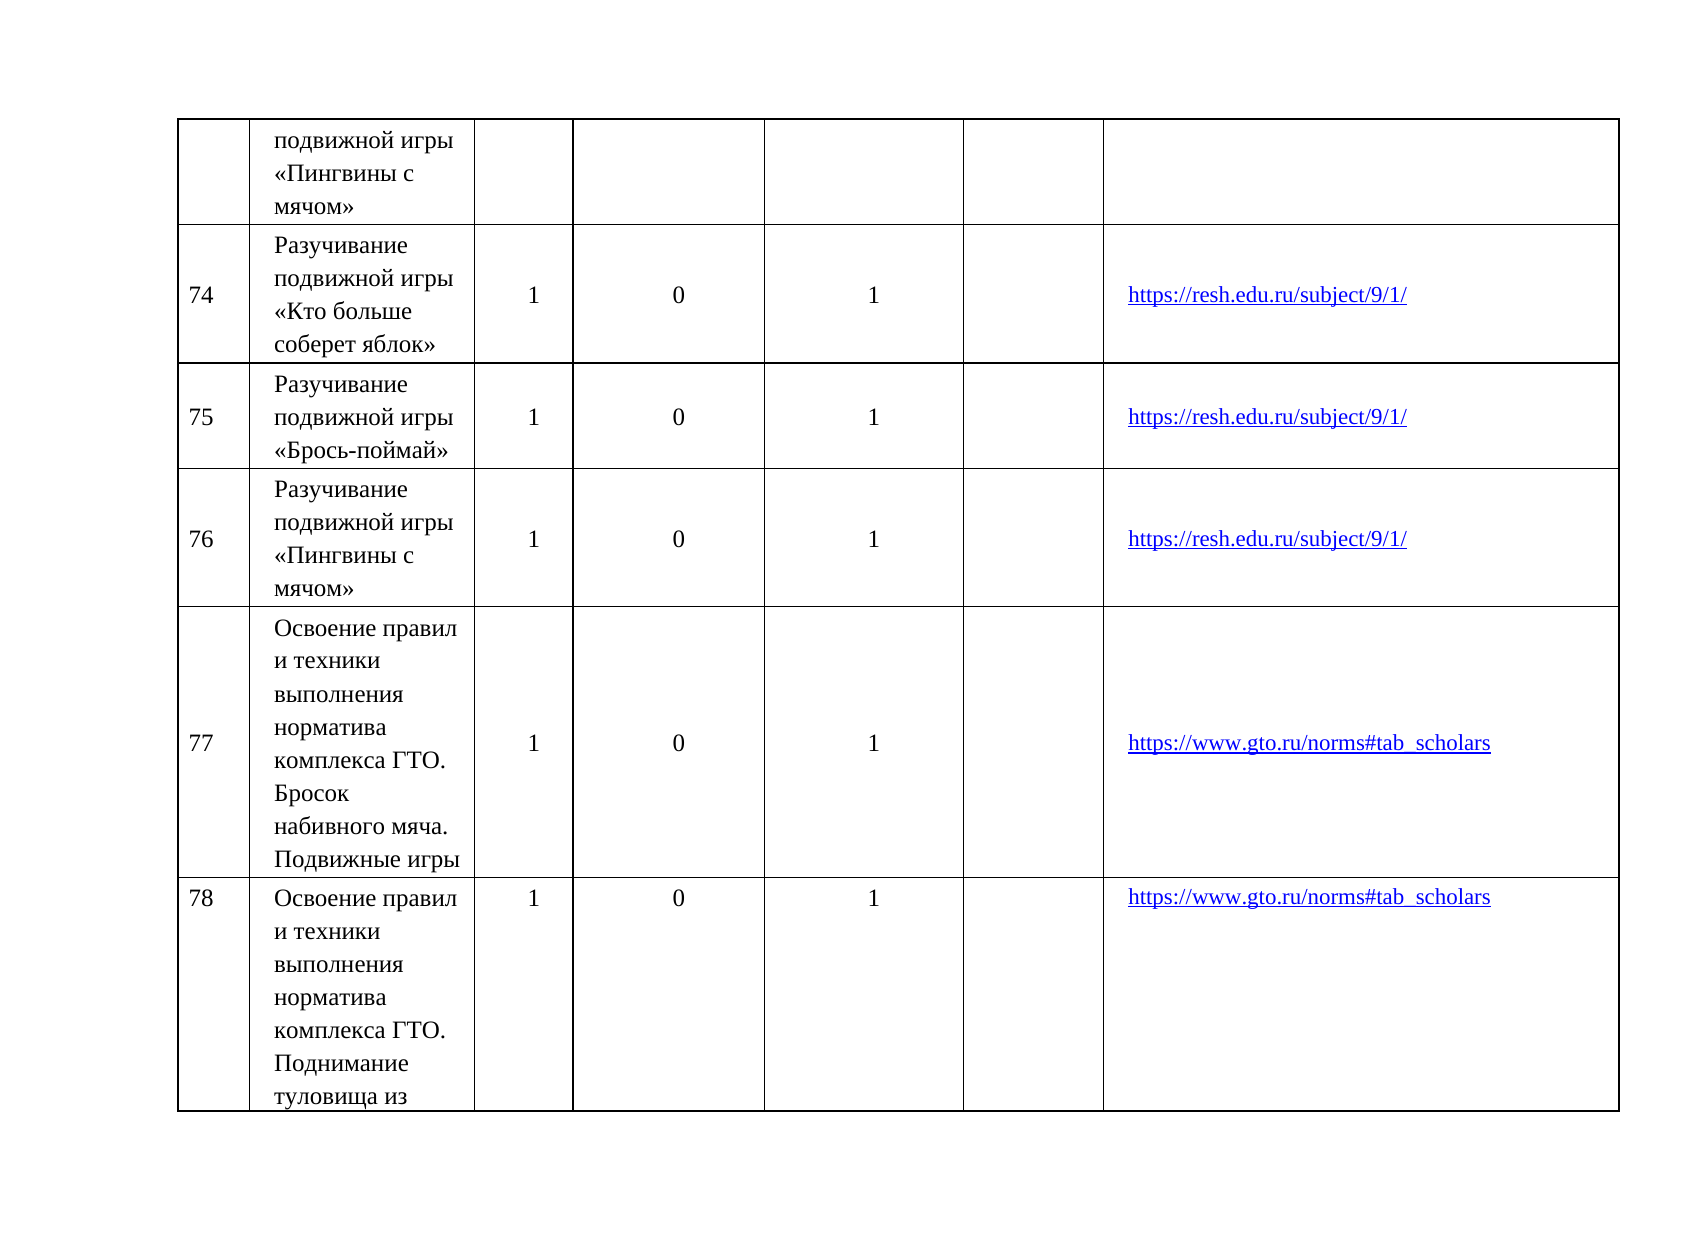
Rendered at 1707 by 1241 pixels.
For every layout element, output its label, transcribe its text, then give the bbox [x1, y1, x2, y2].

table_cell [250, 120, 474, 223]
table_cell 1 [475, 225, 572, 362]
table_cell 73 [179, 120, 249, 223]
table_cell 1 [475, 607, 572, 876]
table_cell 1 [765, 364, 963, 467]
table_cell 1 [765, 225, 963, 362]
table_cell 0 [574, 120, 764, 223]
table_cell Разучивание подвижной игры «Кто больше соберет яблок» [250, 225, 474, 362]
table_cell [964, 120, 1103, 223]
table_cell 1 [475, 120, 572, 223]
table_cell https://resh.edu.ru/subject/9/1/ [1104, 469, 1618, 606]
table_cell 1 [765, 607, 963, 876]
table_cell 74 [179, 225, 249, 362]
table_cell 0 [574, 469, 764, 606]
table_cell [1104, 878, 1618, 1110]
table_cell Освоение правил и техники выполнения норматива комплекса ГТО. Бросок набивного мяча. Подвижные игры [250, 607, 474, 876]
table_cell Разучивание подвижной игры «Пингвины с мячом» [250, 469, 474, 606]
table_cell https://resh.edu.ru/subject/9/1/ [1104, 225, 1618, 362]
table_cell 78 [179, 878, 249, 1110]
table_cell 0 [574, 364, 764, 467]
table_cell 0 [574, 607, 764, 876]
table_cell https://resh.edu.ru/subject/9/1/ [1104, 364, 1618, 467]
table_cell 1 [765, 469, 963, 606]
table_cell [964, 364, 1103, 467]
table_cell [964, 225, 1103, 362]
table_cell 75 [179, 364, 249, 467]
table_cell https://www.gto.ru/norms#tab_scholars [1104, 607, 1618, 876]
table_cell [964, 469, 1103, 606]
table_cell Разучивание подвижной игры «Брось-поймай» [250, 364, 474, 467]
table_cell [1104, 120, 1618, 223]
table_cell [964, 878, 1103, 1110]
table_cell 1 [475, 878, 572, 1110]
table_cell 77 [179, 607, 249, 876]
table_cell [964, 607, 1103, 876]
table_cell 1 [475, 364, 572, 467]
table_cell 1 [765, 120, 963, 223]
table_cell 76 [179, 469, 249, 606]
table_cell 1 [765, 878, 963, 1110]
table_cell 0 [574, 225, 764, 362]
table_cell 0 [574, 878, 764, 1110]
table_cell 1 [475, 469, 572, 606]
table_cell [250, 878, 474, 1110]
